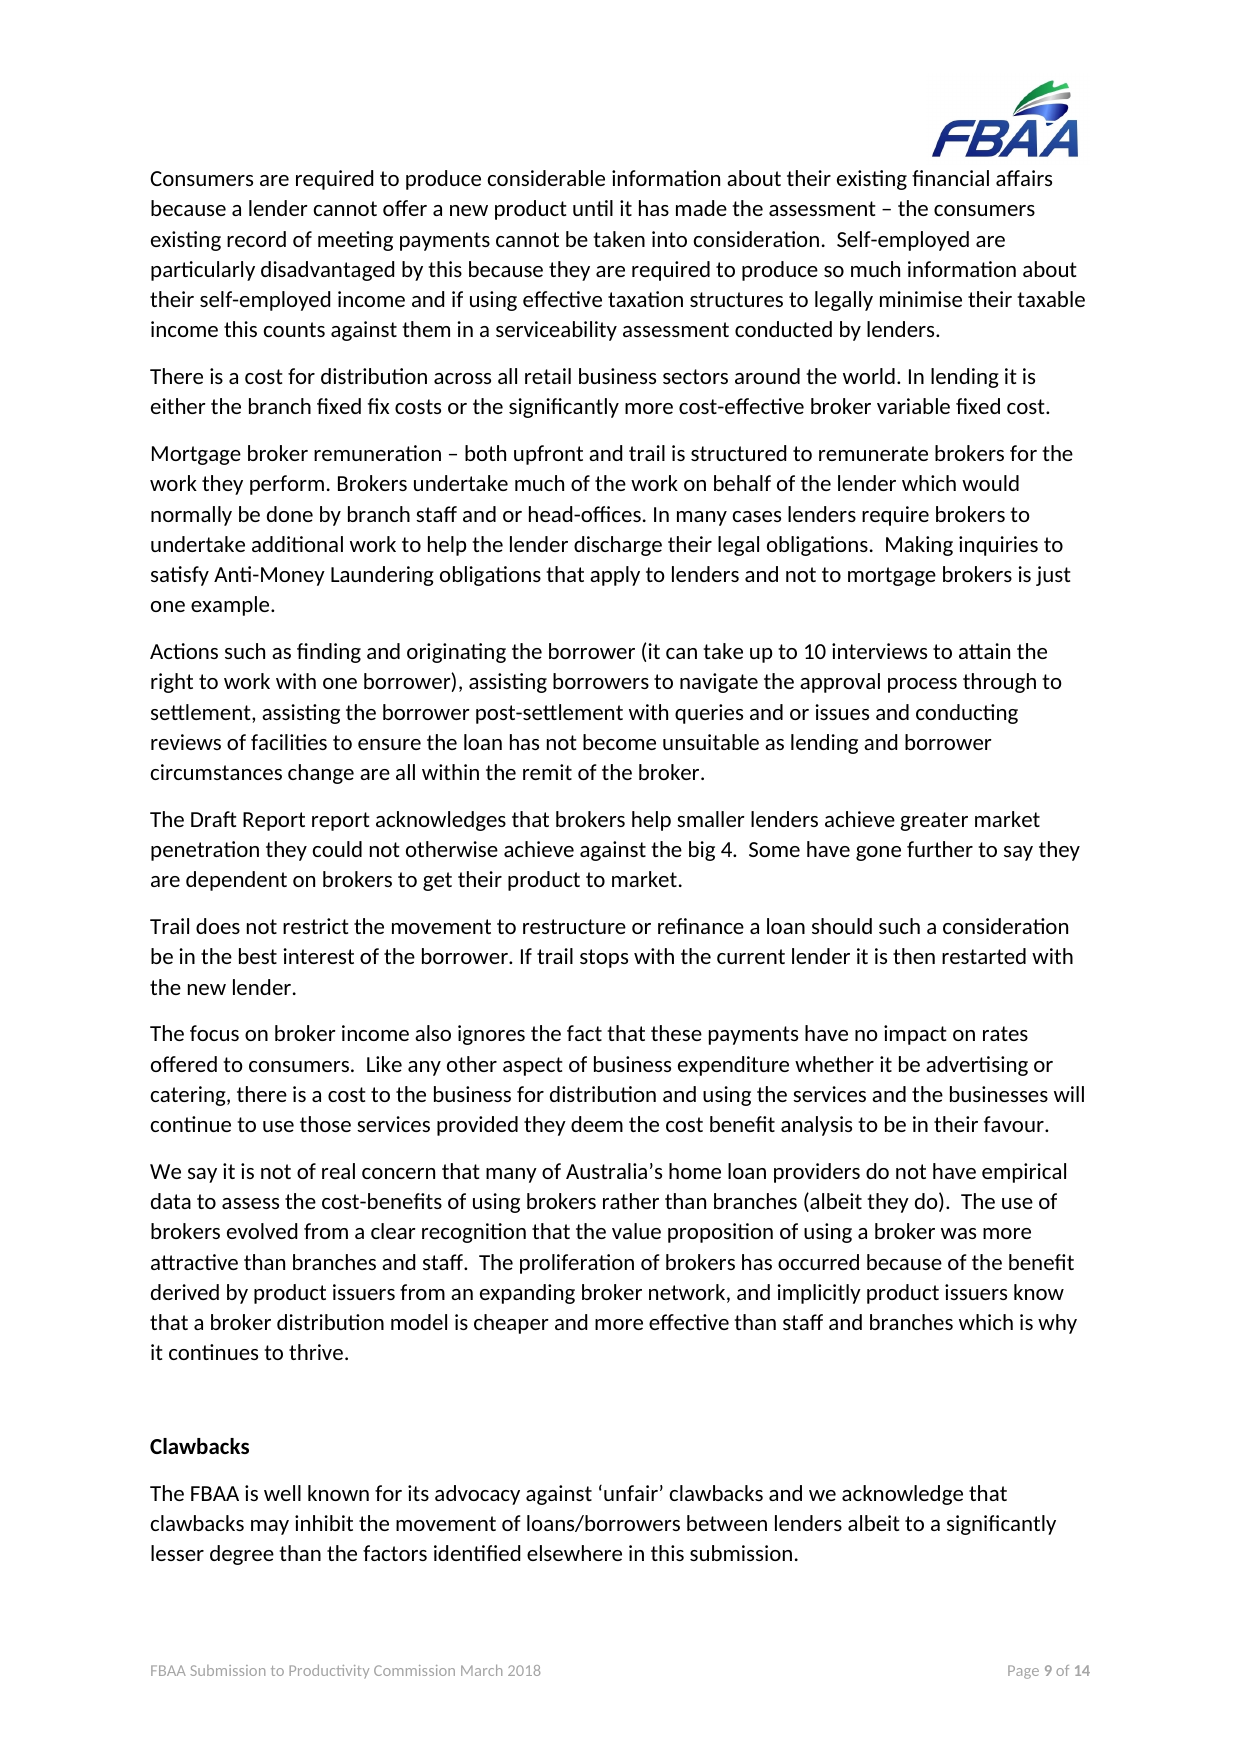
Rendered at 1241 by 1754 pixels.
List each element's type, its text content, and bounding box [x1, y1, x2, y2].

text The focus on broker income also ignores the fact that these payments have no impact on rates offered to consumers. Like any other aspect of business expenditure whether it be advertising or catering, there is a cost to the business for distribution and using the services and the businesses will continue to use those services provided they deem the cost benefit analysis to be in their favour. [150, 1019, 1090, 1138]
text Actions such as finding and originating the borrower (it can take up to 10 interviews to attain the right to work with one borrower), assisting borrowers to navigate the approval process through to settlement, assisting the borrower post-settlement with queries and or issues and conducting reviews of facilities to ensure the loan has not become unsuitable as lending and borrower circumstances change are all within the remit of the broker. [150, 637, 1090, 786]
text Mortgage broker remuneration – both upfront and trail is structured to remunerate brokers for the work they perform. Brokers undertake much of the work on behalf of the lender which would normally be done by branch staff and or head-offices. In many cases lenders require brokers to undertake additional work to help the lender discharge their legal obligations. Making inquiries to satisfy Anti-Money Laundering obligations that apply to lenders and not to mortgage brokers is just one example. [150, 439, 1090, 618]
picture [926, 73, 1091, 165]
text Clawbacks [150, 1432, 1090, 1460]
text The FBAA is well known for its advocacy against ‘unfair’ clawbacks and we acknowledge that clawbacks may inhibit the movement of loans/borrowers between lenders albeit to a significantly lesser degree than the factors identified elsewhere in this submission. [150, 1479, 1090, 1567]
text Trail does not restrict the movement to restructure or refinance a loan should such a consideration be in the best interest of the borrower. If trail stops with the current lender it is then restarted with the new lender. [150, 912, 1090, 1001]
text There is a cost for distribution across all retail business sectors around the world. In lending it is either the branch fixed fix costs or the significantly more cost-effective broker variable fixed cost. [150, 362, 1090, 421]
text The Draft Report report acknowledges that brokers help smaller lenders achieve greater market penetration they could not otherwise achieve against the big 4. Some have gone further to say they are dependent on brokers to get their product to market. [150, 805, 1090, 893]
text We say it is not of real concern that many of Australia’s home loan providers do not have empirical data to assess the cost-benefits of using brokers rather than branches (albeit they do). The use of brokers evolved from a clear recognition that the value proposition of using a broker was more attractive than branches and staff. The proliferation of brokers has occurred because of the benefit derived by product issuers from an expanding broker network, and implicitly product issuers know that a broker distribution model is cheaper and more effective than staff and branches which is why it continues to thrive. [150, 1157, 1090, 1366]
